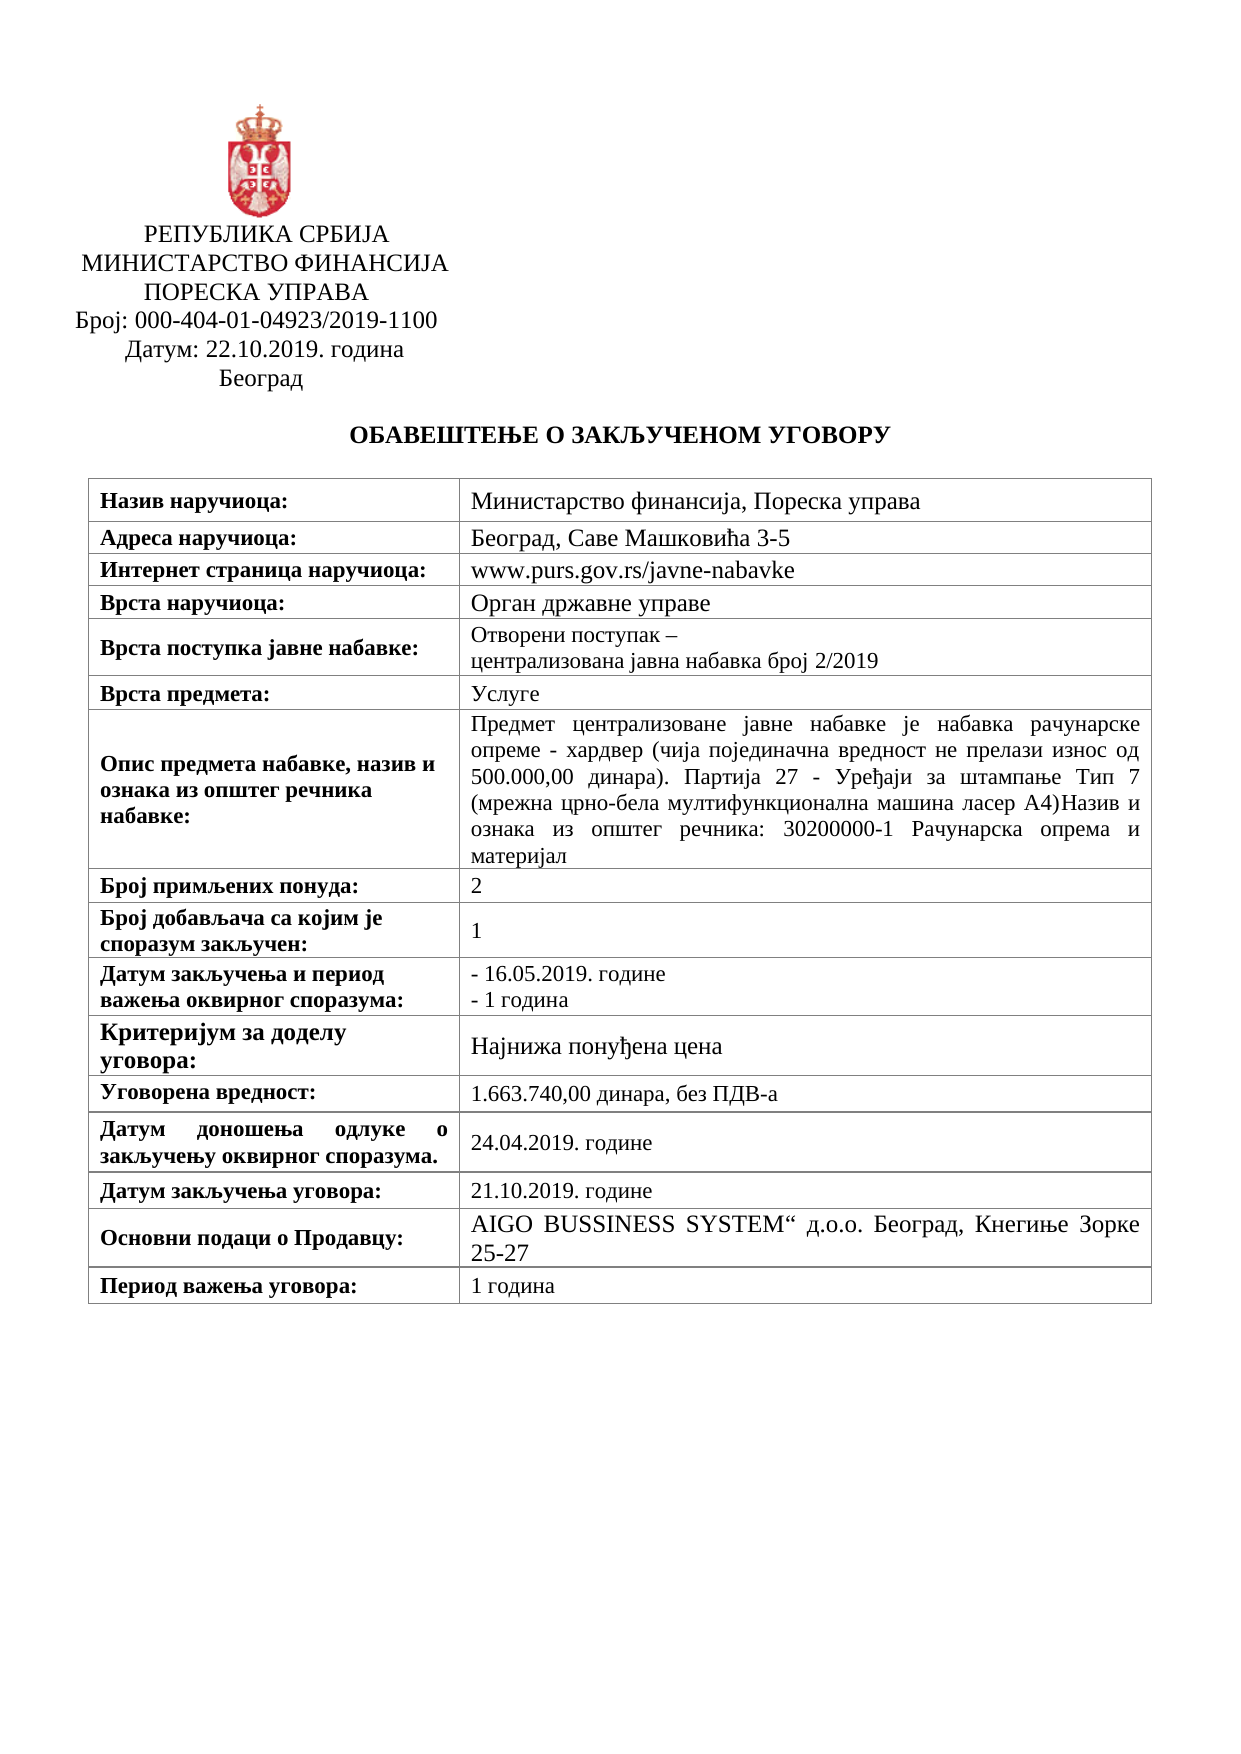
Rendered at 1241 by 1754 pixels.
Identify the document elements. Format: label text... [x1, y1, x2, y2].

table_header Назив наручиоца: [89, 479, 459, 521]
table_cell Интернет страница наручиоца: [89, 554, 459, 585]
table_cell Врста поступка јавне набавке: [89, 619, 459, 675]
table_cell 1 [460, 903, 1151, 957]
text Датум: 22.10.2019. година [75, 334, 1165, 363]
table_cell Уговорена вредност: [89, 1076, 459, 1111]
table_cell 1 година [460, 1268, 1151, 1303]
table_cell Адреса наручиоца: [89, 522, 459, 553]
text ОБАВЕШТЕЊЕ О ЗАКЉУЧЕНОМ УГОВОРУ [75, 421, 1165, 449]
table_cell Опис предмета набавке, назив и ознака из општег речника набавке: [89, 710, 459, 868]
table_header Министарство финансија, Пореска управа [460, 479, 1151, 521]
table_cell Отворени поступак – централизована јавна набавка број 2/2019 [460, 619, 1151, 675]
text РЕПУБЛИКА СРБИЈА [75, 219, 1165, 248]
table_cell Предмет централизованe јавне набавке je набавка рачунарске опреме - хардвер (чија појединачна вредност не прелази износ од 500.000,00 динара). Партија 27 - Уређаји за штампање Тип 7 (мрежна црно-бела мултифункционална машина ласер А4)Назив и ознака из општег речника: 30200000-1 Рачунарска опрема и материјал [460, 710, 1151, 868]
table_cell AIGO BUSSINESS SYSTEM“ д.о.о. Београд, Кнегиње Зорке 25-27 [460, 1209, 1151, 1266]
table_cell Врста наручиоца: [89, 586, 459, 618]
table_cell Датум закључења уговора: [89, 1173, 459, 1208]
table_cell 21.10.2019. године [460, 1173, 1151, 1208]
table_cell Период важења уговора: [89, 1268, 459, 1303]
table_cell 1.663.740,00 динара, без ПДВ-а [460, 1076, 1151, 1111]
table_cell - 16.05.2019. године - 1 годинa [460, 958, 1151, 1015]
text ПОРЕСКА УПРАВА [75, 277, 1165, 306]
table_cell Београд, Саве Машковића 3-5 [460, 522, 1151, 553]
table_cell 2 [460, 869, 1151, 902]
picture [218, 103, 300, 220]
table_cell Број примљених понуда: [89, 869, 459, 902]
table_cell Критеријум за доделу уговора: [89, 1016, 459, 1075]
table_cell Датум закључења и период важења оквирног споразума: [89, 958, 459, 1015]
table_cell Датум доношења одлуке о закључењу оквирног споразума. [89, 1113, 459, 1171]
table_cell Орган државне управе [460, 586, 1151, 618]
table_cell www.purs.gov.rs/javne-nabavke [460, 554, 1151, 585]
table_cell Основни подаци о Продавцу: [89, 1209, 459, 1266]
text Број: 000-404-01-04923/2019-1100 [75, 306, 1165, 334]
table_cell Број добављача са којим је споразум закључен: [89, 903, 459, 957]
text Београд [75, 363, 1165, 392]
table_cell 24.04.2019. године [460, 1113, 1151, 1171]
table_cell Услуге [460, 676, 1151, 709]
table_cell Врста предмета: [89, 676, 459, 709]
text МИНИСТАРСТВО ФИНАНСИЈА [75, 248, 1165, 277]
table_cell Најнижа понуђена цена [460, 1016, 1151, 1075]
